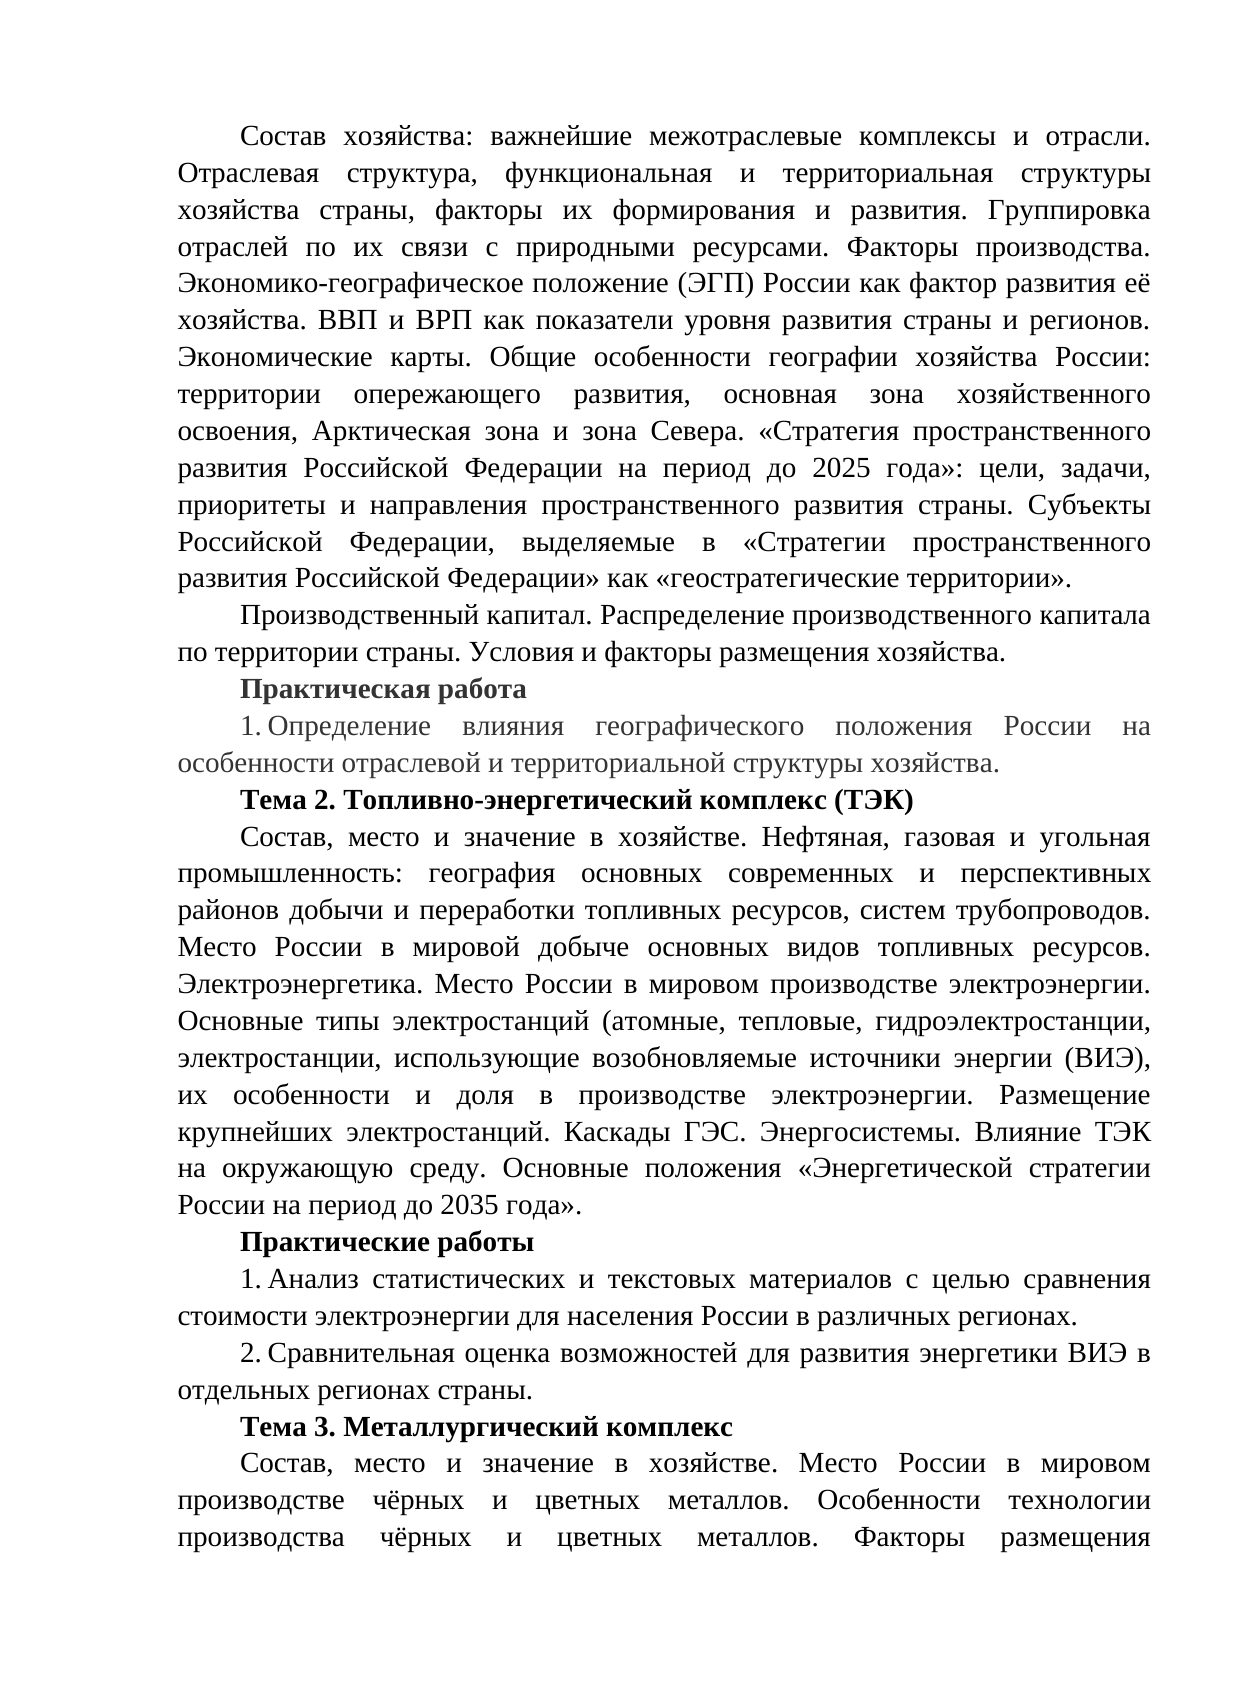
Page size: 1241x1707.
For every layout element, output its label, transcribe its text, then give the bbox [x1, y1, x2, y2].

text 2. Сравнительная оценка возможностей для развития энергетики ВИЭ в отдельных регионах страны. [177, 1335, 1152, 1405]
text Практические работы [177, 1224, 1152, 1258]
text Состав, место и значение в хозяйстве. Нефтяная, газовая и угольная промышленность: география основных современных и перспективных районов добычи и переработки топливных ресурсов, систем трубопроводов. Место России в мировой добыче основных видов топливных ресурсов. Электроэнергетика. Место России в мировом производстве электроэнергии. Основные типы электростанций (атомные, тепловые, гидроэлектростанции, электростанции, использующие возобновляемые источники энергии (ВИЭ), их особенности и доля в производстве электроэнергии. Размещение крупнейших электростанций. Каскады ГЭС. Энергосистемы. Влияние ТЭК на окружающую среду. Основные положения «Энергетической стратегии России на период до 2035 года». [177, 819, 1152, 1221]
text Тема 2. Топливно-энергетический комплекс (ТЭК) [177, 782, 1152, 815]
text 1. Определение влияния географического положения России на особенности отраслевой и территориальной структуры хозяйства. [177, 708, 1152, 778]
text Производственный капитал. Распределение производственного капитала по территории страны. Условия и факторы размещения хозяйства. [177, 597, 1152, 668]
text Состав хозяйства: важнейшие межотраслевые комплексы и отрасли. Отраслевая структура, функциональная и территориальная структуры хозяйства страны, факторы их формирования и развития. Группировка отраслей по их связи с природными ресурсами. Факторы производства. Экономико-географическое положение (ЭГП) России как фактор развития её хозяйства. ВВП и ВРП как показатели уровня развития страны и регионов. Экономические карты. Общие особенности географии хозяйства России: территории опережающего развития, основная зона хозяйственного освоения, Арктическая зона и зона Севера. «Стратегия пространственного развития Российской Федерации на период до 2025 года»: цели, задачи, приоритеты и направления пространственного развития страны. Субъекты Российской Федерации, выделяемые в «Стратегии пространственного развития Российской Федерации» как «геостратегические территории». [177, 118, 1152, 594]
text Практическая работа [177, 671, 1152, 705]
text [177, 1446, 1152, 1553]
text 1. Анализ статистических и текстовых материалов с целью сравнения стоимости электроэнергии для населения России в различных регионах. [177, 1261, 1152, 1332]
text Тема 3. Металлургический комплекс [177, 1409, 1152, 1442]
